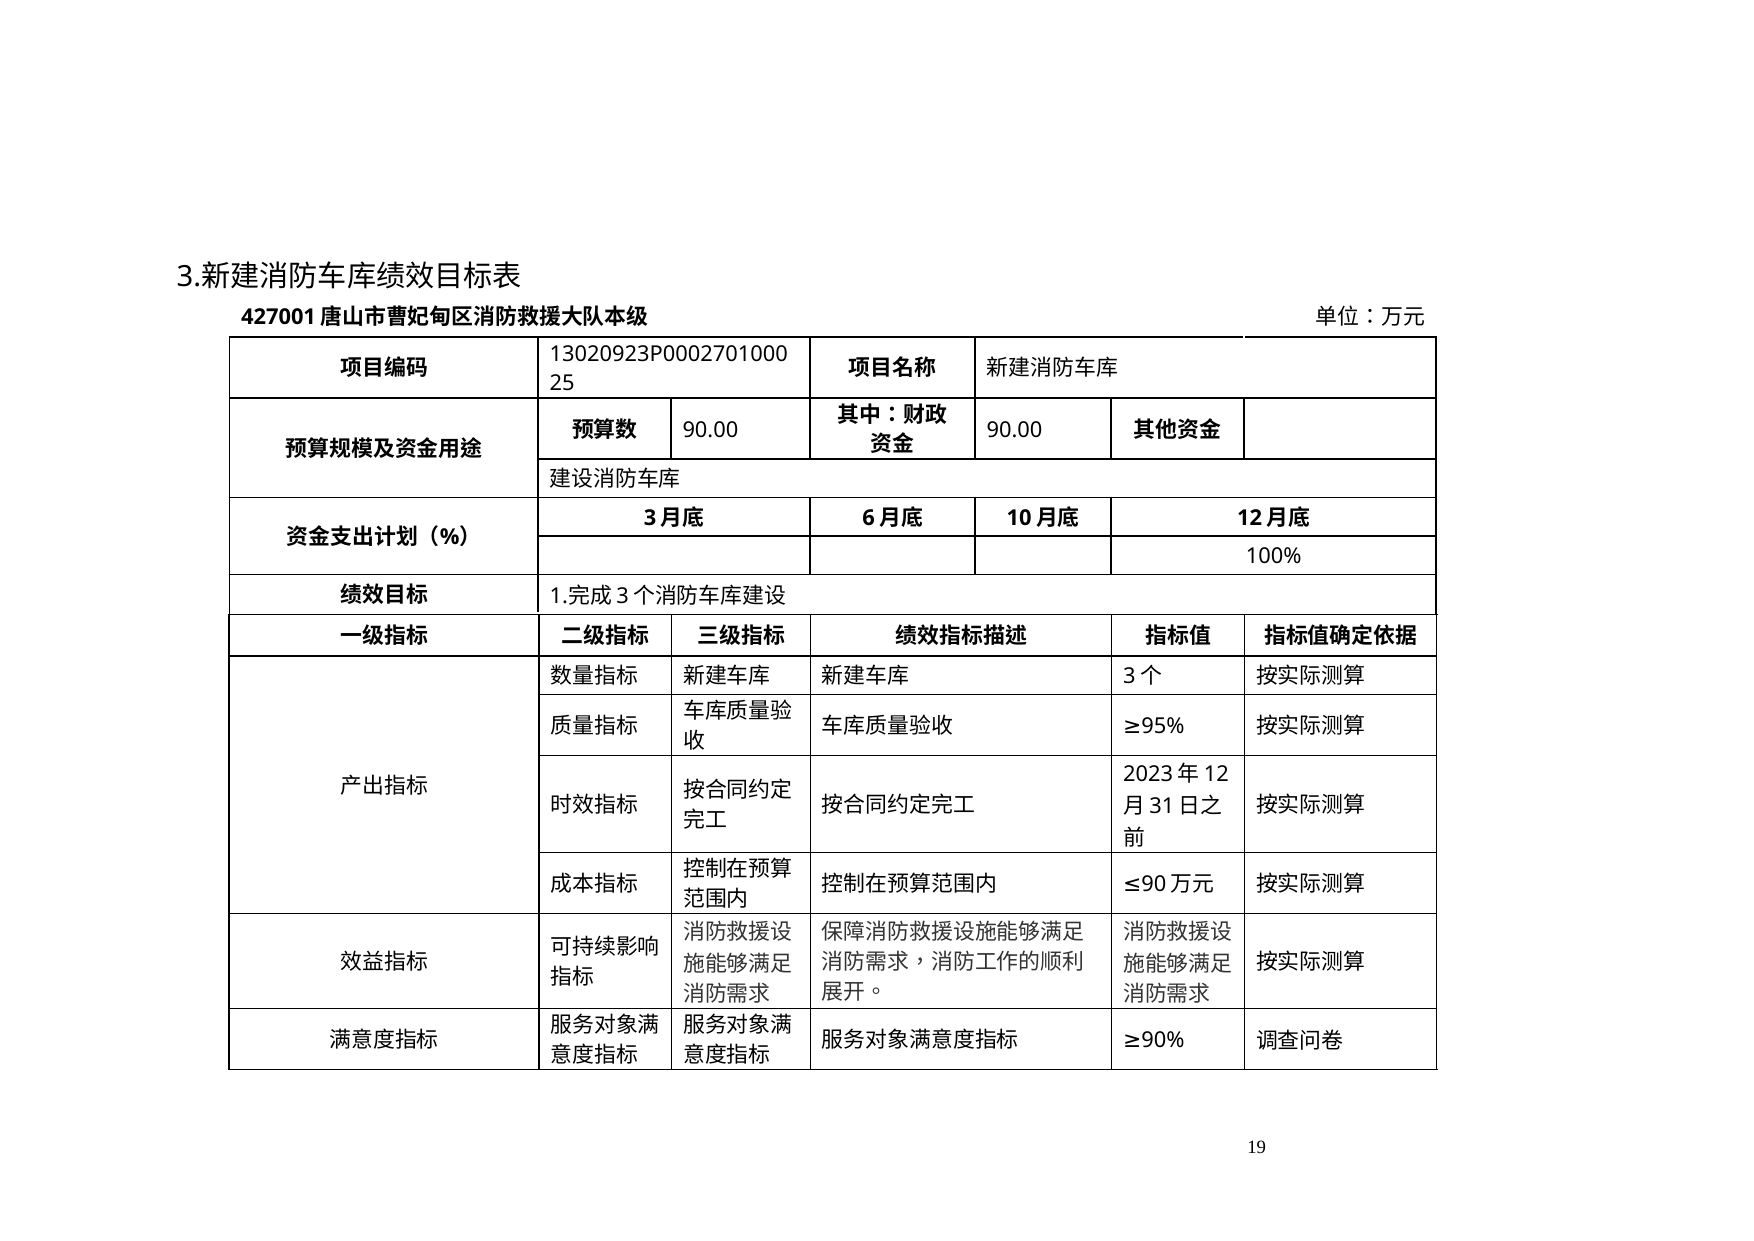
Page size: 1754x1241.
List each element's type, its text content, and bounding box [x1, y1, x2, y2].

table_header 指标值确定依据 [1245, 615, 1436, 655]
table_cell 1.完成3个消防车库建设 [539, 575, 1435, 612]
table_cell 10月底 [976, 498, 1110, 535]
table_cell 调查问卷 [1245, 1009, 1436, 1069]
table_cell 按实际测算 [1245, 657, 1436, 693]
table_cell 2023年12月31日之前 [1112, 756, 1244, 851]
table_cell 消防救援设施能够满足消防需求 [1112, 914, 1210, 1007]
table_cell [976, 537, 1110, 573]
table_cell 按实际测算 [1245, 914, 1436, 1007]
table_header 427001唐山市曹妃甸区消防救援大队本级 [230, 296, 1243, 336]
table_cell 满意度指标 [230, 1009, 538, 1069]
table_cell ≤90万元 [1112, 853, 1244, 913]
table_cell 控制在预算范围内 [811, 853, 1111, 913]
table_cell ≥90% [1112, 1009, 1244, 1069]
table_header 一级指标 [230, 615, 538, 655]
table_cell 绩效目标 [230, 575, 537, 612]
table_cell 保障消防救援设施能够满足消防需求，消防工作的顺利展开。 [811, 914, 1111, 1007]
table_cell 数量指标 [540, 657, 671, 693]
table_cell 按实际测算 [1245, 756, 1436, 851]
table_cell 车库质量验收 [672, 695, 810, 755]
table_cell 消防救援设施能够满足消防需求 [1145, 914, 1244, 1007]
table_cell 消防救援设施能够满足消防需求 [705, 914, 810, 1007]
table_cell 成本指标 [540, 853, 671, 913]
table_cell ≥95% [1112, 695, 1244, 755]
table_cell 服务对象满意度指标 [811, 1009, 1111, 1069]
table_cell 项目编码 [230, 338, 537, 397]
table_cell 服务对象满意度指标 [672, 1009, 810, 1069]
table_cell 3月底 [539, 498, 809, 535]
table_cell 服务对象满意度指标 [540, 1009, 671, 1069]
table_cell 其中：财政 资金 [811, 399, 974, 458]
table_cell 12月底 [1112, 498, 1435, 535]
table_cell 按实际测算 [1245, 853, 1436, 913]
table_cell 按合同约定完工 [672, 756, 810, 851]
table_cell 新建消防车库 [976, 338, 1435, 397]
table_cell 产出指标 [230, 657, 538, 913]
table_header 单位：万元 [1245, 296, 1435, 336]
table_cell 预算规模及资金用途 [230, 399, 537, 497]
table_cell [811, 537, 974, 573]
table_cell 按合同约定完工 [811, 756, 1111, 851]
table_cell 效益指标 [230, 914, 538, 1007]
table_cell 其他资金 [1112, 399, 1243, 458]
table_cell 车库质量验收 [811, 695, 1111, 755]
table_header 二级指标 [540, 615, 671, 655]
table_cell 时效指标 [540, 756, 671, 851]
table_cell 6月底 [811, 498, 974, 535]
table_cell 控制在预算范围内 [672, 853, 810, 913]
table_cell 建设消防车库 [539, 460, 1435, 497]
table_cell 可持续影响指标 [540, 914, 671, 1007]
table_cell [1245, 399, 1435, 458]
table_cell 预算数 [539, 399, 670, 458]
table_header 指标值 [1112, 615, 1244, 655]
table_cell 90.00 [976, 399, 1110, 458]
table_cell 新建车库 [672, 657, 810, 693]
text 3.新建消防车库绩效目标表 [118, 255, 1547, 294]
table_cell 新建车库 [811, 657, 1111, 693]
table_cell 90.00 [672, 399, 809, 458]
table_cell 质量指标 [540, 695, 671, 755]
table_cell 消防救援设施能够满足消防需求 [672, 914, 770, 1007]
table_cell 资金支出计划（%） [230, 498, 537, 573]
table_header 三级指标 [672, 615, 810, 655]
table_cell 按实际测算 [1245, 695, 1436, 755]
table_cell [539, 537, 809, 573]
table_cell 100% [1112, 537, 1435, 573]
table_cell 13020923P000270100025 [539, 338, 809, 397]
table_cell 项目名称 [811, 338, 974, 397]
table_header 绩效指标描述 [811, 615, 1111, 655]
table_cell 3个 [1112, 657, 1244, 693]
